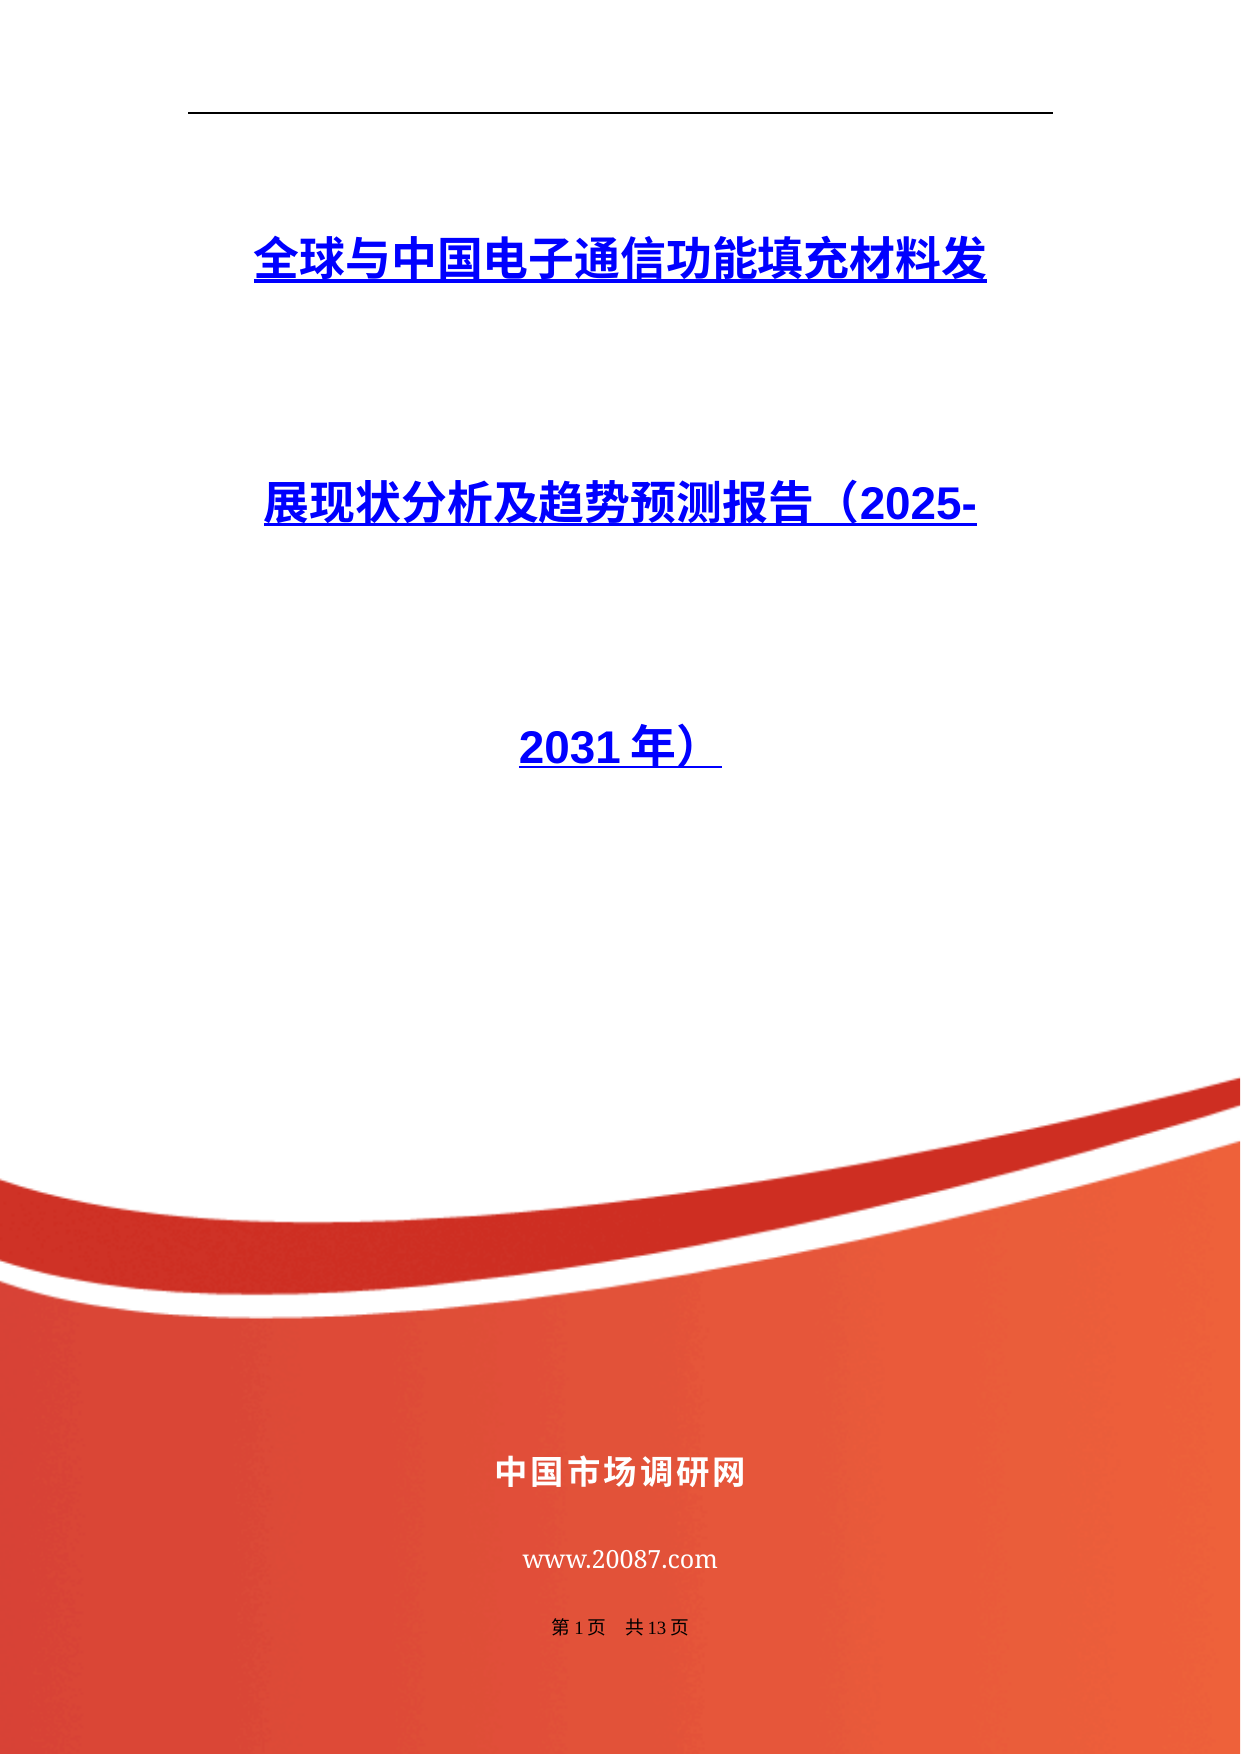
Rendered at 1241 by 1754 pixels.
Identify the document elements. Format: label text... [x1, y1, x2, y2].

subtitle 中国市场调研网 [187, 1437, 1053, 1502]
picture [0, 1006, 1241, 1754]
table_header 全球与中国电子通信功能填充材料发展现状分析及趋势预测报告（2025-2031年） [188, 207, 1053, 871]
text www.20087.com [187, 1526, 1053, 1591]
